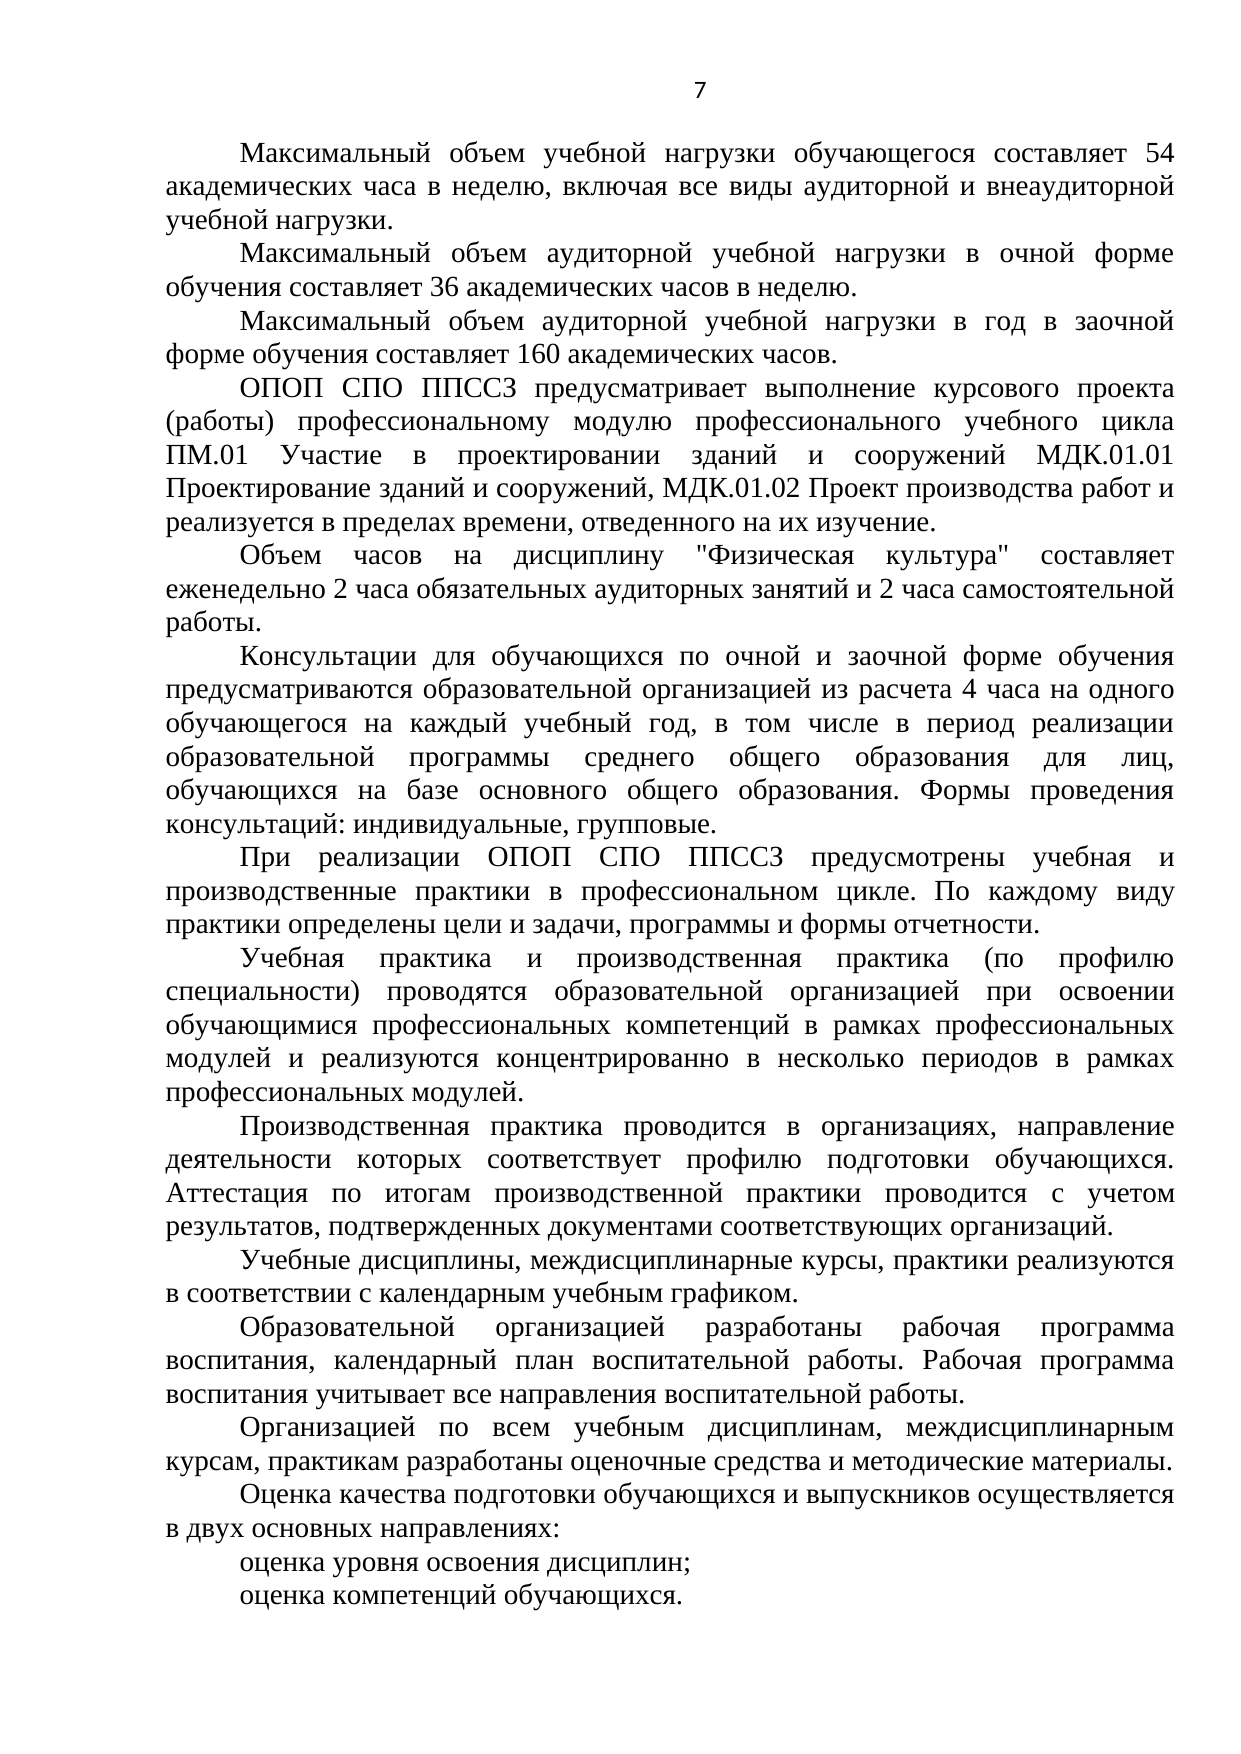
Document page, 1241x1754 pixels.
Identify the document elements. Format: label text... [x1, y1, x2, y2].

text При реализации ОПОП СПО ППССЗ предусмотрены учебная и производственные практики в профессиональном цикле. По каждому виду практики определены цели и задачи, программы и формы отчетности. [165, 839, 1175, 940]
text оценка компетенций обучающихся. [165, 1577, 1175, 1611]
text Консультации для обучающихся по очной и заочной форме обучения предусматриваются образовательной организацией из расчета 4 часа на одного обучающегося на каждый учебный год, в том числе в период реализации образовательной программы среднего общего образования для лиц, обучающихся на базе основного общего образования. Формы проведения консультаций: индивидуальные, групповые. [165, 638, 1175, 839]
text Максимальный объем аудиторной учебной нагрузки в очной форме обучения составляет 36 академических часов в неделю. [165, 236, 1175, 303]
text оценка уровня освоения дисциплин; [165, 1544, 1175, 1577]
text Максимальный объем учебной нагрузки обучающегося составляет 54 академических часа в неделю, включая все виды аудиторной и внеаудиторной учебной нагрузки. [165, 135, 1175, 236]
text Производственная практика проводится в организациях, направление деятельности которых соответствует профилю подготовки обучающихся. Аттестация по итогам производственной практики проводится с учетом результатов, подтвержденных документами соответствующих организаций. [165, 1108, 1175, 1242]
text Образовательной организацией разработаны рабочая программа воспитания, календарный план воспитательной работы. Рабочая программа воспитания учитывает все направления воспитательной работы. [165, 1309, 1175, 1409]
text Учебная практика и производственная практика (по профилю специальности) проводятся образовательной организацией при освоении обучающимися профессиональных компетенций в рамках профессиональных модулей и реализуются концентрированно в несколько периодов в рамках профессиональных модулей. [165, 940, 1175, 1108]
text ОПОП СПО ППССЗ предусматривает выполнение курсового проекта (работы) профессиональному модулю профессионального учебного цикла ПМ.01 Участие в проектировании зданий и сооружений МДК.01.01 Проектирование зданий и сооружений, МДК.01.02 Проект производства работ и реализуется в пределах времени, отведенного на их изучение. [165, 370, 1175, 537]
text Максимальный объем аудиторной учебной нагрузки в год в заочной форме обучения составляет 160 академических часов. [165, 303, 1175, 370]
text Организацией по всем учебным дисциплинам, междисциплинарным курсам, практикам разработаны оценочные средства и методические материалы. [165, 1409, 1175, 1477]
text Объем часов на дисциплину "Физическая культура" составляет еженедельно 2 часа обязательных аудиторных занятий и 2 часа самостоятельной работы. [165, 537, 1175, 638]
text Учебные дисциплины, междисциплинарные курсы, практики реализуются в соответствии с календарным учебным графиком. [165, 1242, 1175, 1309]
text Оценка качества подготовки обучающихся и выпускников осуществляется в двух основных направлениях: [165, 1477, 1175, 1544]
